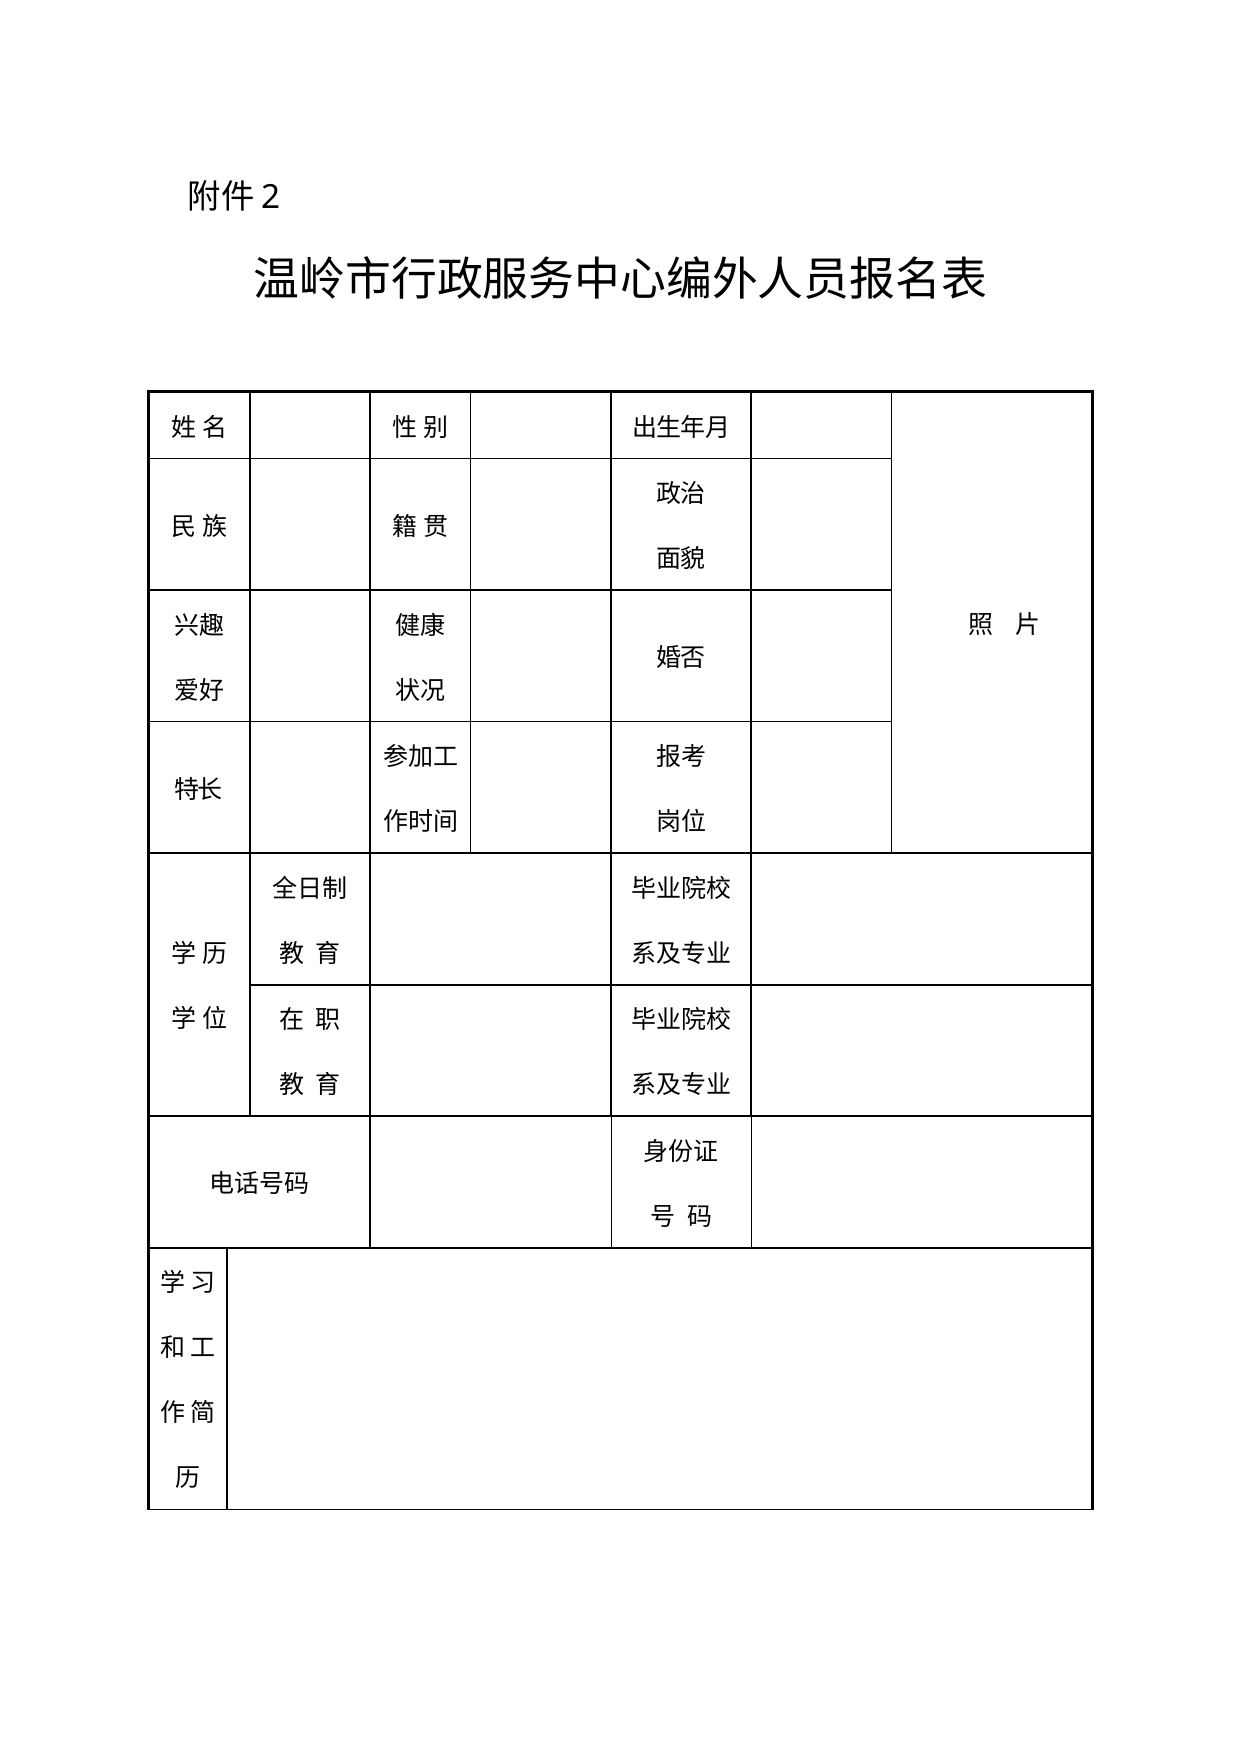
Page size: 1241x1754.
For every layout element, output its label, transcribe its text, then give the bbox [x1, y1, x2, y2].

table_cell 全日制 教 育 [251, 854, 369, 984]
table_cell [752, 854, 1091, 984]
table_header 性 别 [371, 393, 470, 458]
table_cell [371, 1117, 611, 1247]
table_cell 毕业院校系及专业 [612, 854, 750, 984]
table_cell 身份证 号 码 [612, 1117, 751, 1247]
table_header [471, 393, 610, 458]
table_cell 毕业院校系及专业 [612, 986, 750, 1115]
table_header 姓 名 [150, 393, 249, 458]
table_cell [471, 459, 610, 589]
table_cell 报考 岗位 [612, 722, 750, 852]
table_cell 籍 贯 [371, 459, 470, 589]
table_header 出生年月 [612, 393, 750, 458]
table_cell [371, 854, 610, 984]
table_cell 学 历学 位 [150, 854, 249, 1115]
table_cell [251, 591, 369, 721]
table_header 照 片 [892, 393, 1091, 852]
table_cell [251, 722, 369, 852]
table_cell 婚否 [612, 591, 750, 721]
table_cell [752, 722, 891, 852]
table_cell [251, 459, 369, 589]
table_cell 在 职 教 育 [251, 986, 369, 1115]
table_cell 兴趣 爱好 [150, 591, 249, 721]
table_header [251, 393, 369, 458]
table_cell [228, 1249, 1091, 1508]
table_cell [471, 722, 610, 852]
table_cell [752, 459, 891, 589]
table_cell 特长 [150, 722, 249, 852]
table_cell 政治 面貌 [612, 459, 750, 589]
table_header [752, 393, 891, 458]
table_cell [371, 986, 610, 1115]
text 温岭市行政服务中心编外人员报名表 [187, 227, 1053, 324]
table_cell 学 习 和 工 作 简 历 [150, 1249, 226, 1508]
table_cell 健康 状况 [371, 591, 470, 721]
table_cell 参加工 作时间 [371, 722, 470, 852]
table_cell [752, 1117, 1091, 1247]
text 附件2 [187, 162, 1053, 227]
table_cell 电话号码 [150, 1117, 369, 1247]
table_cell 民 族 [150, 459, 249, 589]
table_cell [471, 591, 610, 721]
table_cell [752, 591, 891, 721]
table_cell [752, 986, 1091, 1115]
